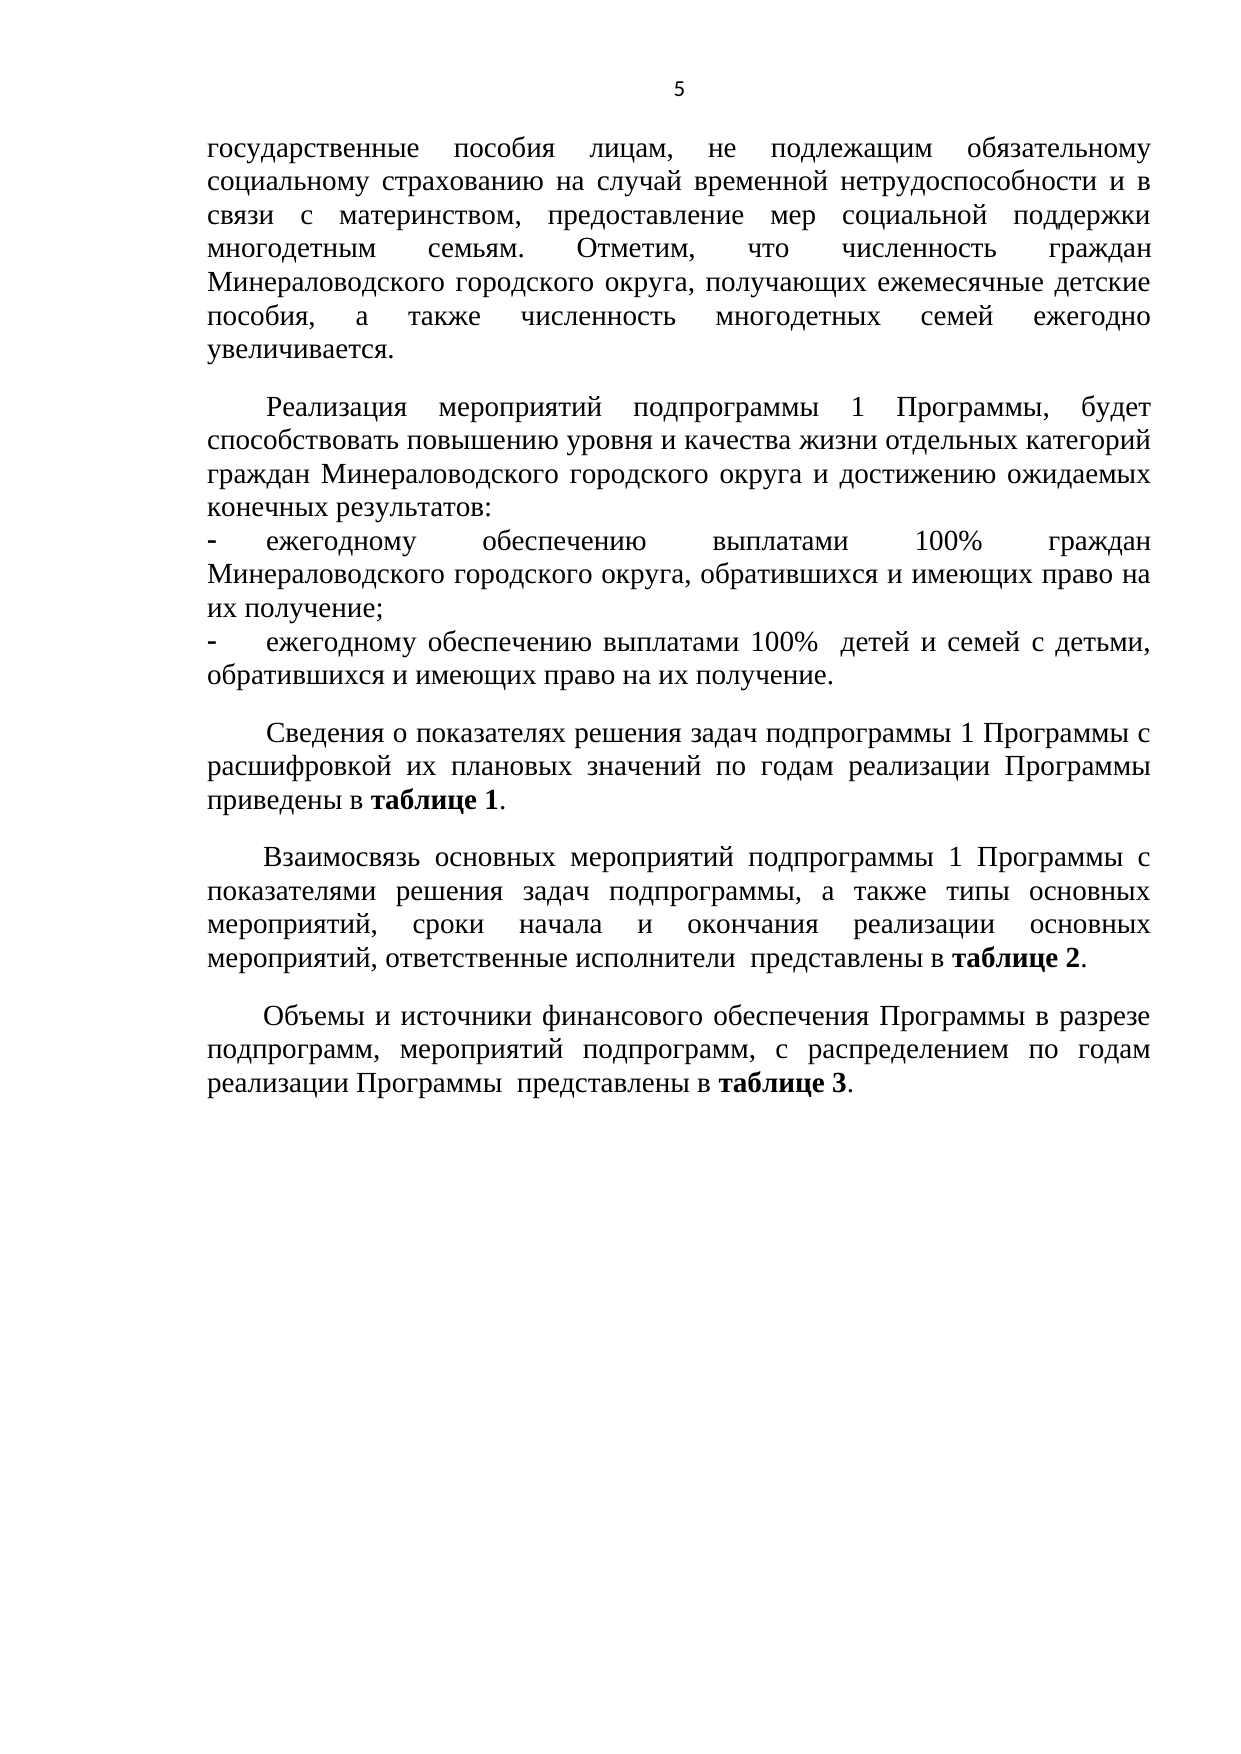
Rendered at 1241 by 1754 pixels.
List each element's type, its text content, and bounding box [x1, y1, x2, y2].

list Реализация мероприятий подпрограммы 1 Программы, будет способствовать повышению уровня и качества жизни отдельных категорий граждан Минераловодского городского округа и достижению ожидаемых конечных результатов: [207, 389, 1152, 523]
text Объемы и источники финансового обеспечения Программы в разрезе подпрограмм, мероприятий подпрограмм, с распределением по годам реализации Программы представлены в таблице 3. [207, 998, 1152, 1098]
list ежегодному обеспечению выплатами 100% граждан Минераловодского городского округа, обратившихся и имеющих право на их получение; [207, 523, 1152, 624]
text Взаимосвязь основных мероприятий подпрограммы 1 Программы с показателями решения задач подпрограммы, а также типы основных мероприятий, сроки начала и окончания реализации основных мероприятий, ответственные исполнители представлены в таблице 2. [207, 839, 1152, 974]
text Сведения о показателях решения задач подпрограммы 1 Программы с расшифровкой их плановых значений по годам реализации Программы приведены в таблице 1. [207, 715, 1152, 816]
list ежегодному обеспечению выплатами 100% детей и семей с детьми, обратившихся и имеющих право на их получение. [207, 624, 1152, 691]
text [207, 130, 1152, 365]
